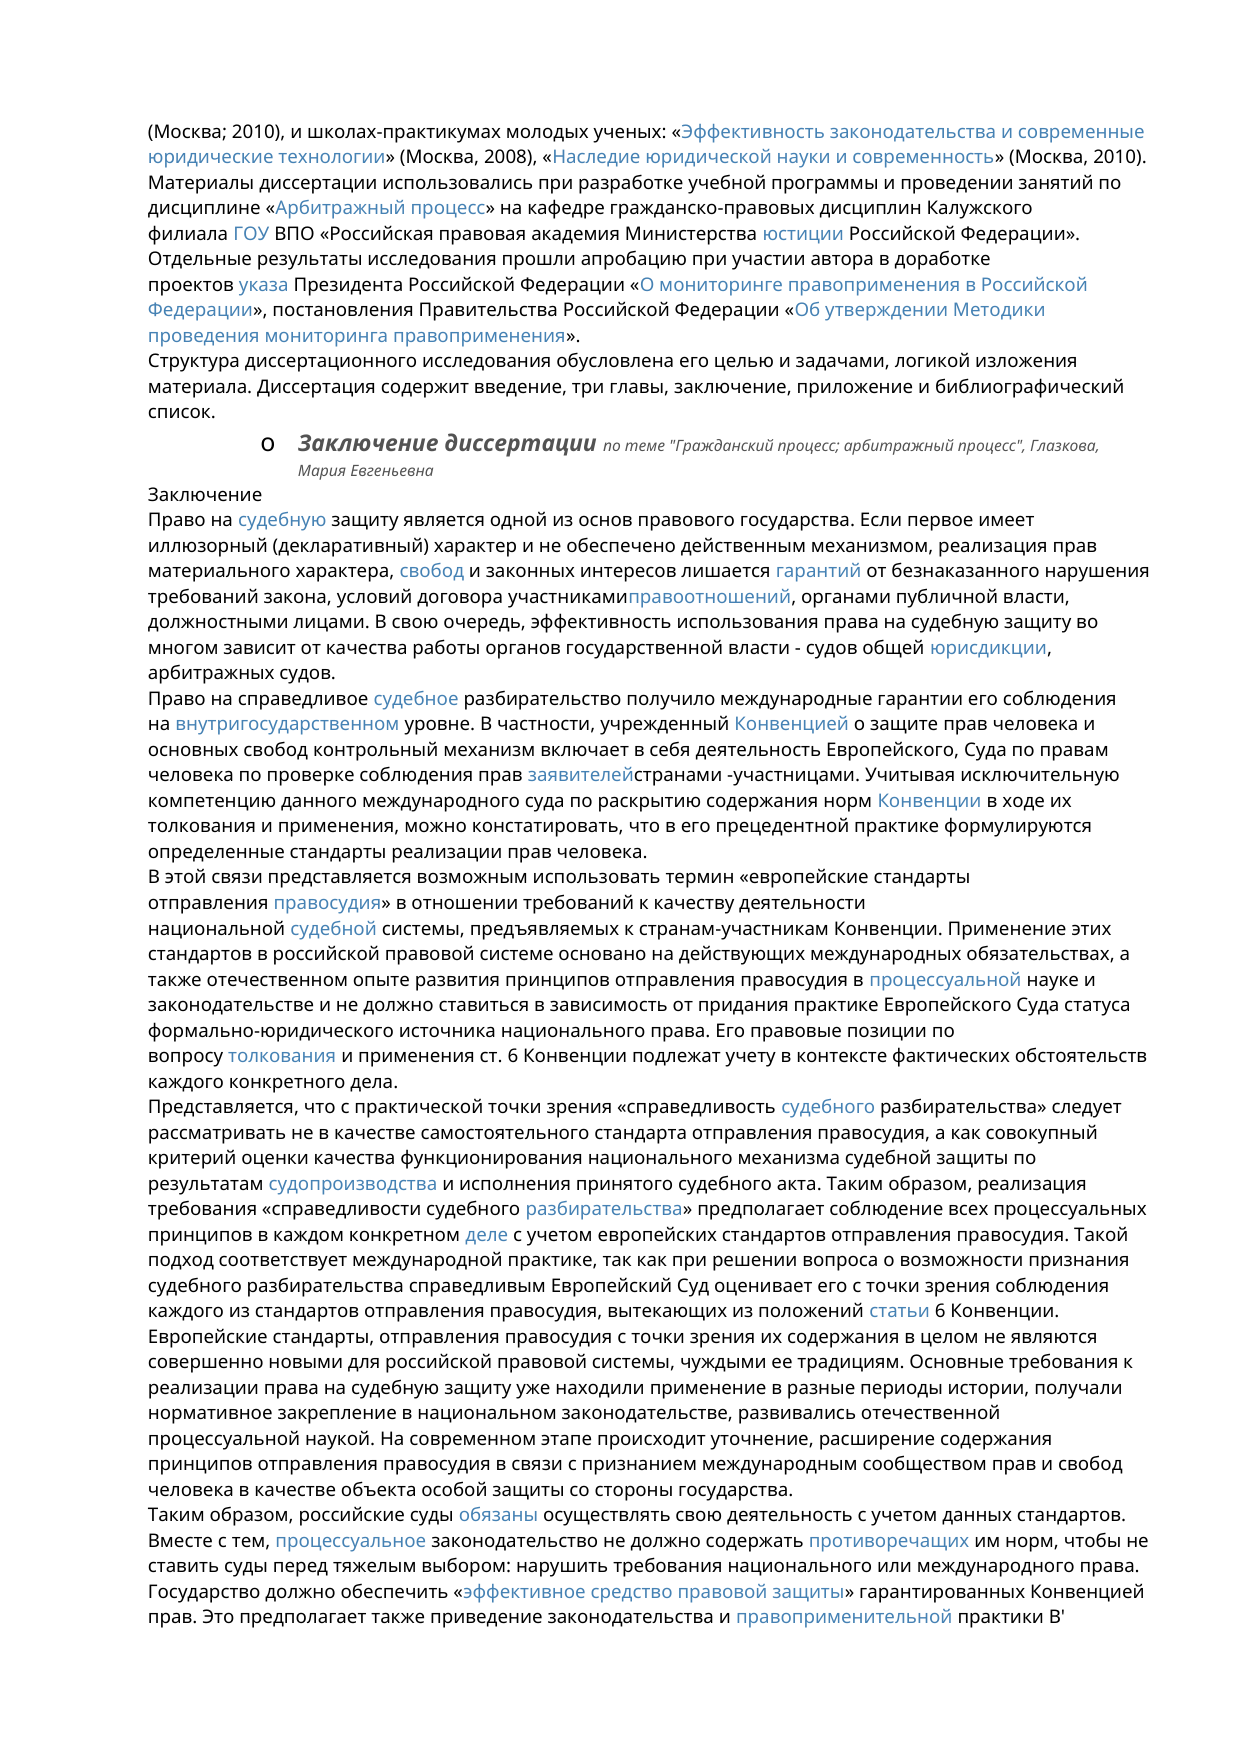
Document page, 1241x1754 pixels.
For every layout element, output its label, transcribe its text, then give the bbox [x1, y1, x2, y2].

subtitle Заключение диссертации по теме "Гражданский процесс; арбитражный процесс", Глазкова, Мария Евгеньевна [260, 424, 1152, 481]
